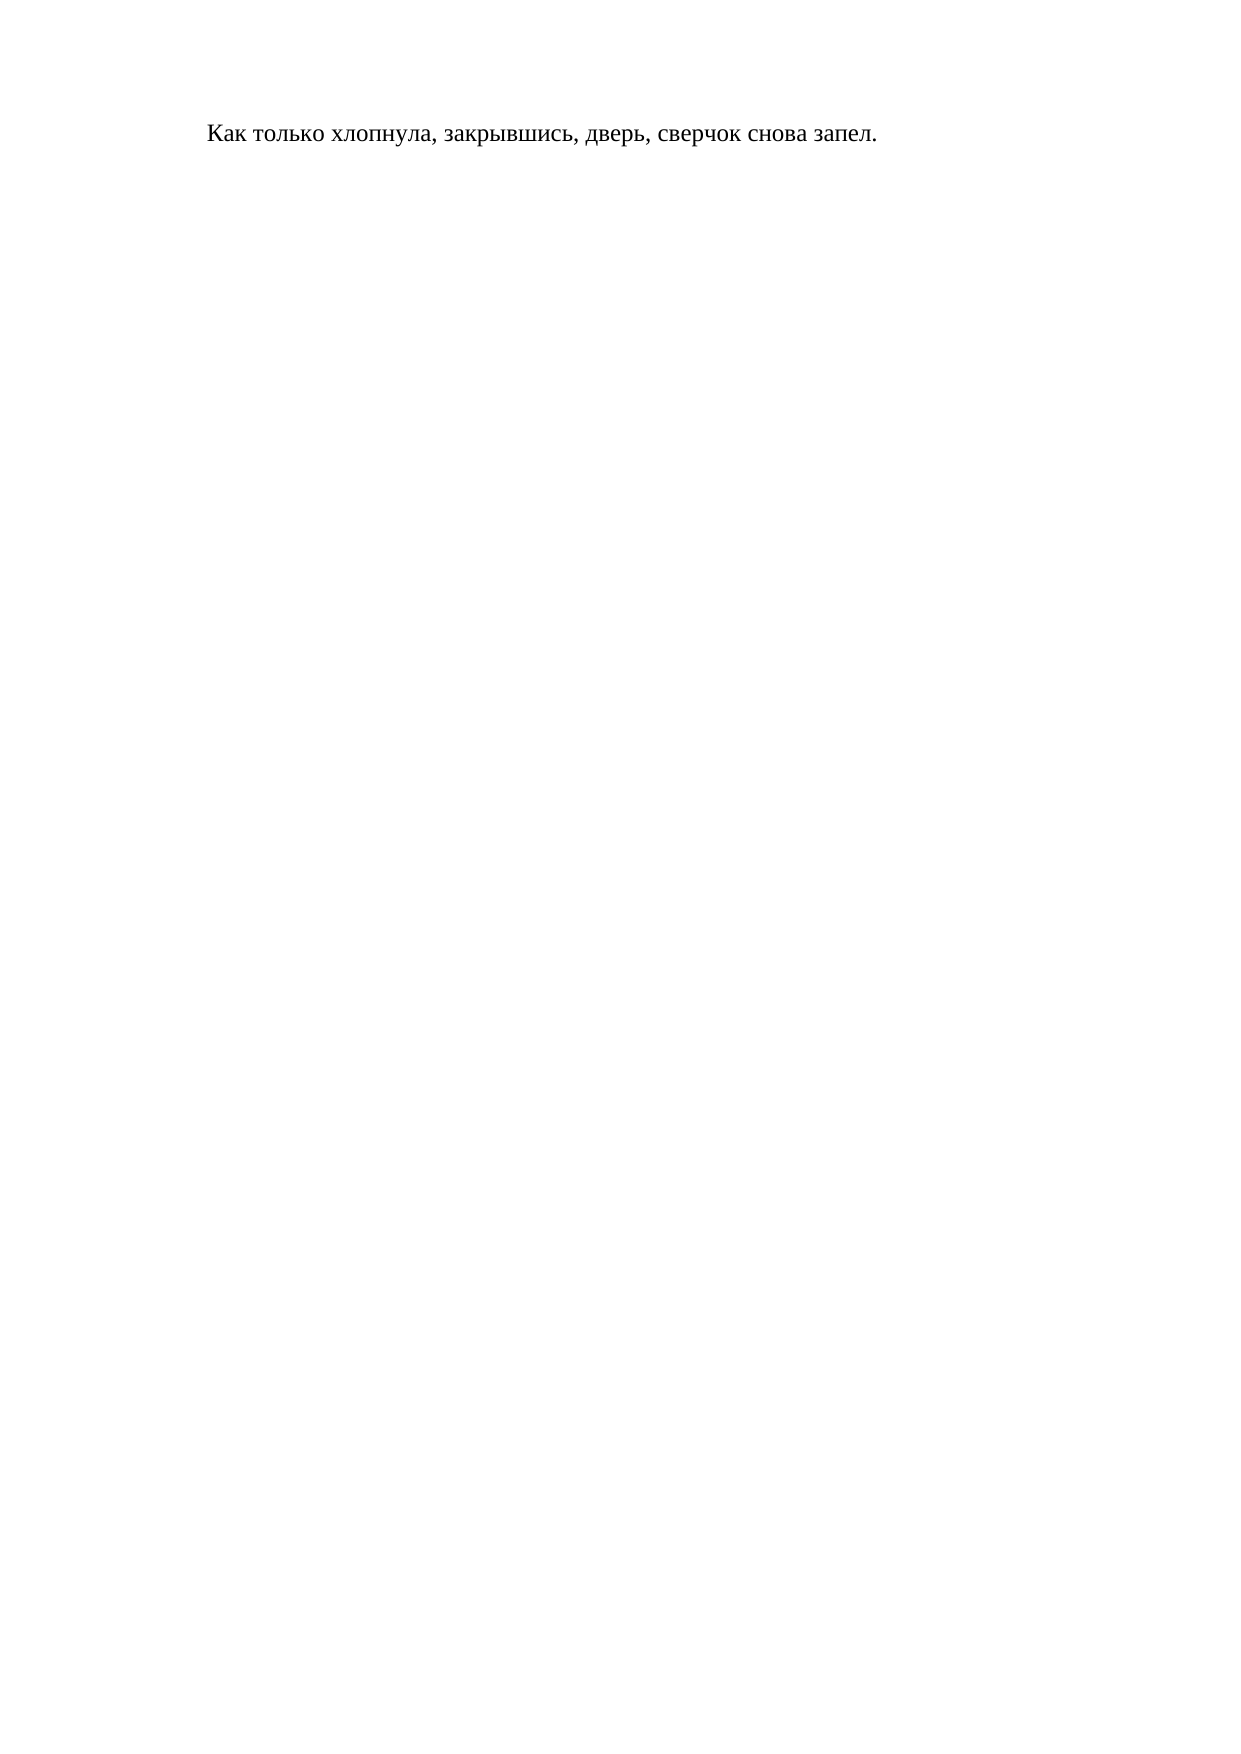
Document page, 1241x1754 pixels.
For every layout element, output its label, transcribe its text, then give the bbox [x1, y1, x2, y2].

text Как только хлопнула, закрывшись, дверь, сверчок снова запел. [177, 118, 1152, 147]
